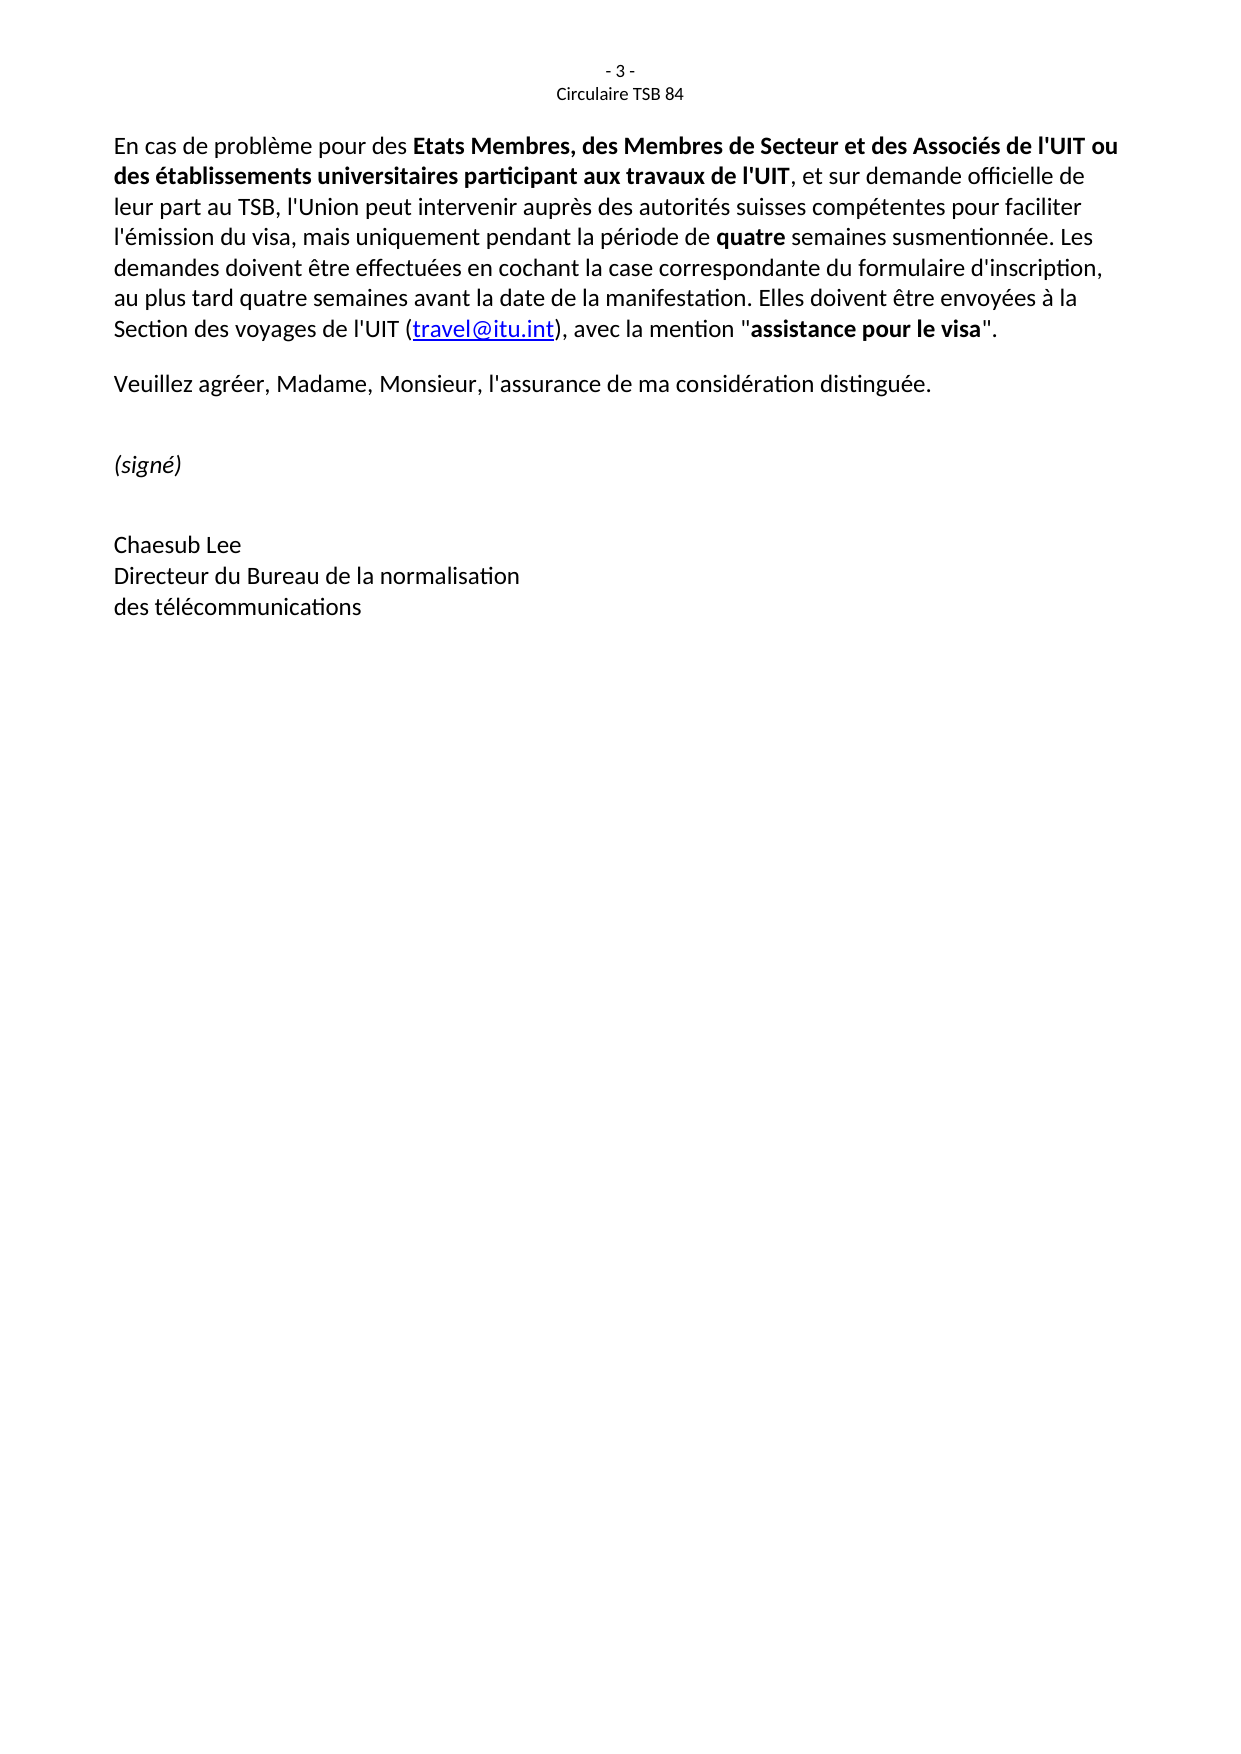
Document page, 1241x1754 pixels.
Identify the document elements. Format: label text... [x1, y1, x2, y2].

text Veuillez agréer, Madame, Monsieur, l'assurance de ma considération distinguée. [113, 368, 1127, 399]
text En cas de problème pour des Etats Membres, des Membres de Secteur et des Associés de l'UIT ou des établissements universitaires participant aux travaux de l'UIT, et sur demande officielle de leur part au TSB, l'Union peut intervenir auprès des autorités suisses compétentes pour faciliter l'émission du visa, mais uniquement pendant la période de quatre semaines susmentionnée. Les demandes doivent être effectuées en cochant la case correspondante du formulaire d'inscription, au plus tard quatre semaines avant la date de la manifestation. Elles doivent être envoyées à la Section des voyages de l'UIT (travel@itu.int), avec la mention "assistance pour le visa". [113, 130, 1127, 343]
text Chaesub Lee Directeur du Bureau de la normalisation des télécommunications [113, 529, 1127, 621]
text (signé) [113, 449, 1127, 479]
